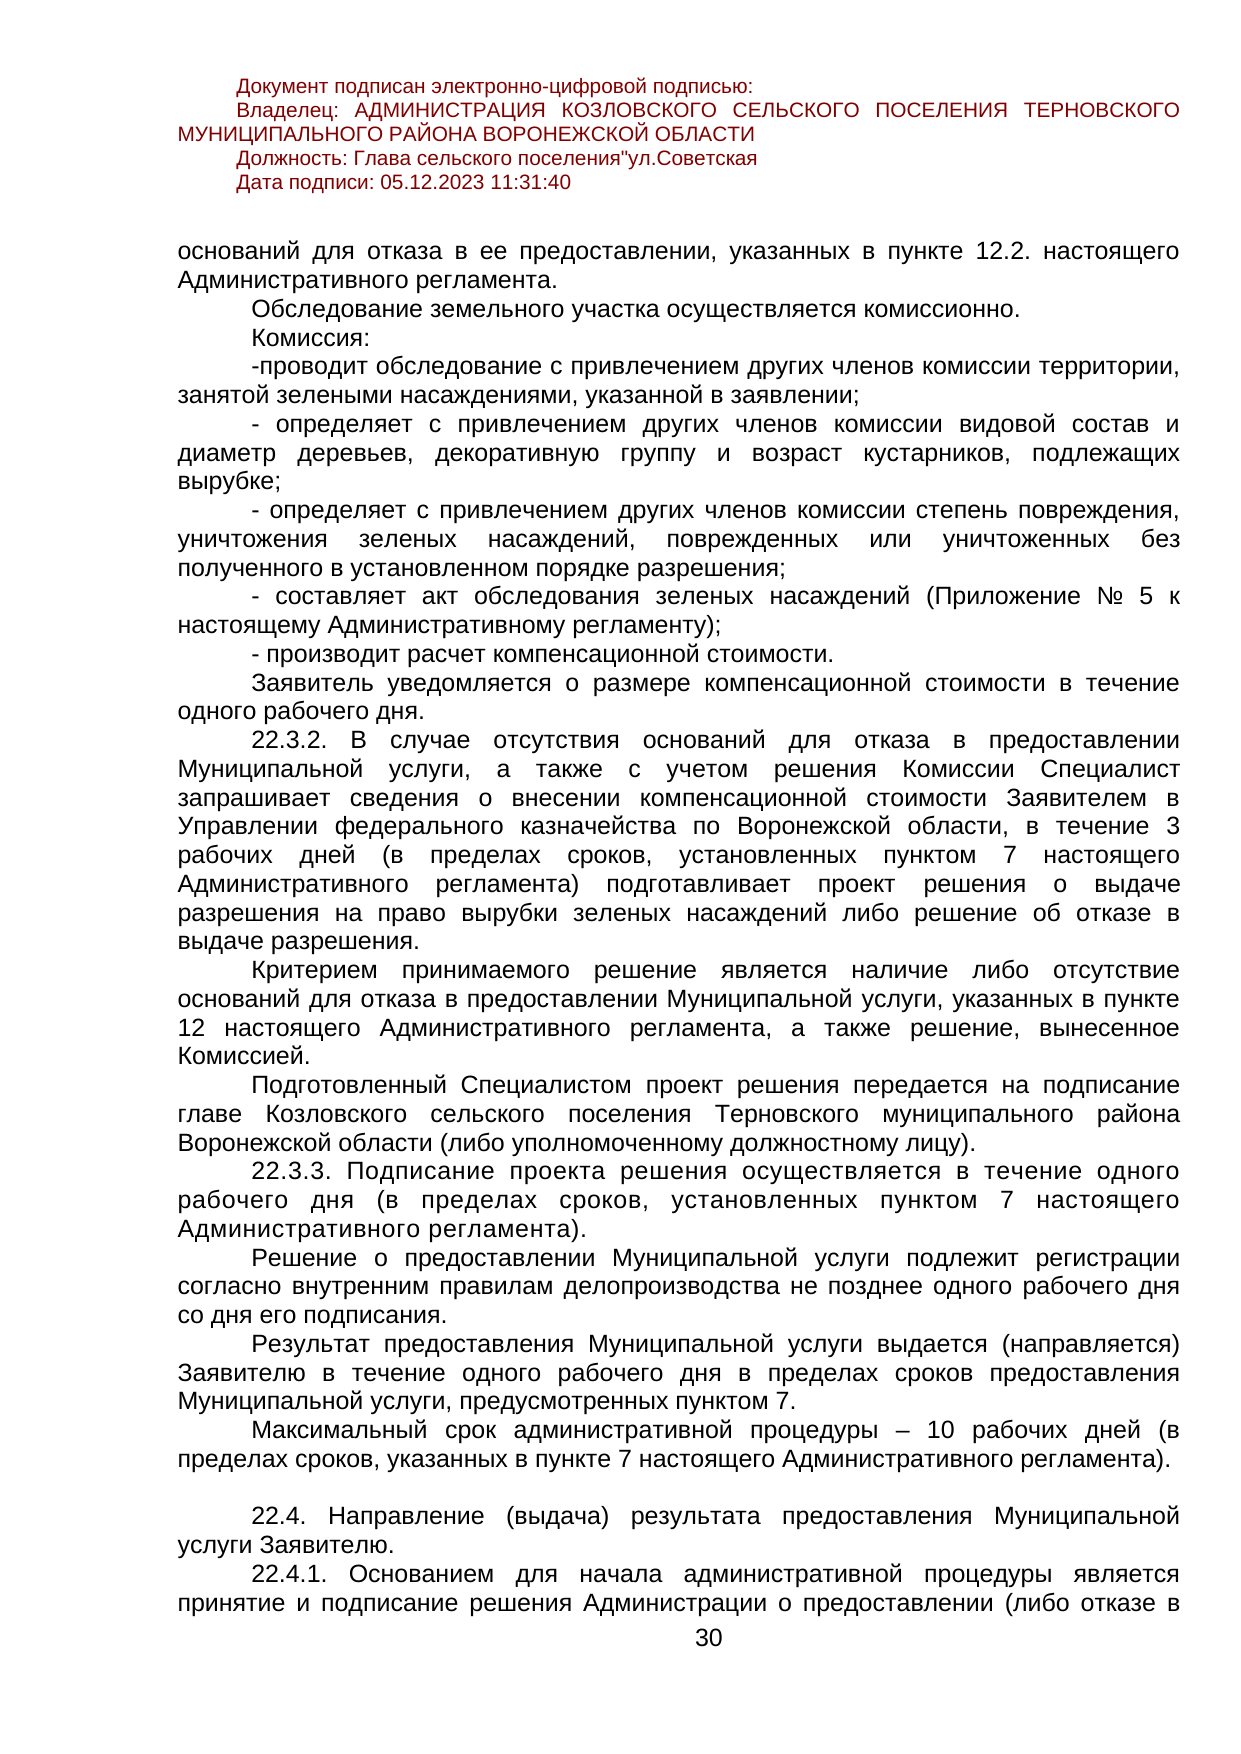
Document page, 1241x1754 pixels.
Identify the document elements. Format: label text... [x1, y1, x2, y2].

text - определяет с привлечением других членов комиссии видовой состав и диаметр деревьев, декоративную группу и возраст кустарников, подлежащих вырубке; [177, 409, 1181, 495]
text Решение о предоставлении Муниципальной услуги подлежит регистрации согласно внутренним правилам делопроизводства не позднее одного рабочего дня со дня его подписания. [177, 1242, 1181, 1329]
text Максимальный срок административной процедуры – 10 рабочих дней (в пределах сроков, указанных в пункте 7 настоящего Административного регламента). [177, 1415, 1181, 1472]
text Заявитель уведомляется о размере компенсационной стоимости в течение одного рабочего дня. [177, 667, 1181, 725]
text - производит расчет компенсационной стоимости. [177, 639, 1181, 667]
text 22.4. Направление (выдача) результата предоставления Муниципальной услуги Заявителю. [177, 1501, 1181, 1559]
text - определяет с привлечением других членов комиссии степень повреждения, уничтожения зеленых насаждений, поврежденных или уничтоженных без полученного в установленном порядке разрешения; [177, 495, 1181, 581]
text 22.3.3. Подписание проекта решения осуществляется в течение одного рабочего дня (в пределах сроков, установленных пунктом 7 настоящего Административного регламента). [177, 1156, 1181, 1242]
text 22.3.2. В случае отсутствия оснований для отказа в предоставлении Муниципальной услуги, а также с учетом решения Комиссии Специалист запрашивает сведения о внесении компенсационной стоимости Заявителем в Управлении федерального казначейства по Воронежской области, в течение 3 рабочих дней (в пределах сроков, установленных пунктом 7 настоящего Административного регламента) подготавливает проект решения о выдаче разрешения на право вырубки зеленых насаждений либо решение об отказе в выдаче разрешения. [177, 725, 1181, 955]
text -проводит обследование с привлечением других членов комиссии территории, занятой зелеными насаждениями, указанной в заявлении; [177, 351, 1181, 409]
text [177, 236, 1181, 294]
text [177, 1559, 1181, 1616]
text Комиссия: [177, 322, 1181, 351]
text Обследование земельного участка осуществляется комиссионно. [177, 294, 1181, 322]
text Результат предоставления Муниципальной услуги выдается (направляется) Заявителю в течение одного рабочего дня в пределах сроков предоставления Муниципальной услуги, предусмотренных пунктом 7. [177, 1329, 1181, 1415]
text Подготовленный Специалистом проект решения передается на подписание главе Козловского сельского поселения Терновского муниципального района Воронежской области (либо уполномоченному должностному лицу). [177, 1070, 1181, 1156]
text Критерием принимаемого решение является наличие либо отсутствие оснований для отказа в предоставлении Муниципальной услуги, указанных в пункте 12 настоящего Административного регламента, а также решение, вынесенное Комиссией. [177, 955, 1181, 1070]
text - составляет акт обследования зеленых насаждений (Приложение № 5 к настоящему Административному регламенту); [177, 581, 1181, 639]
